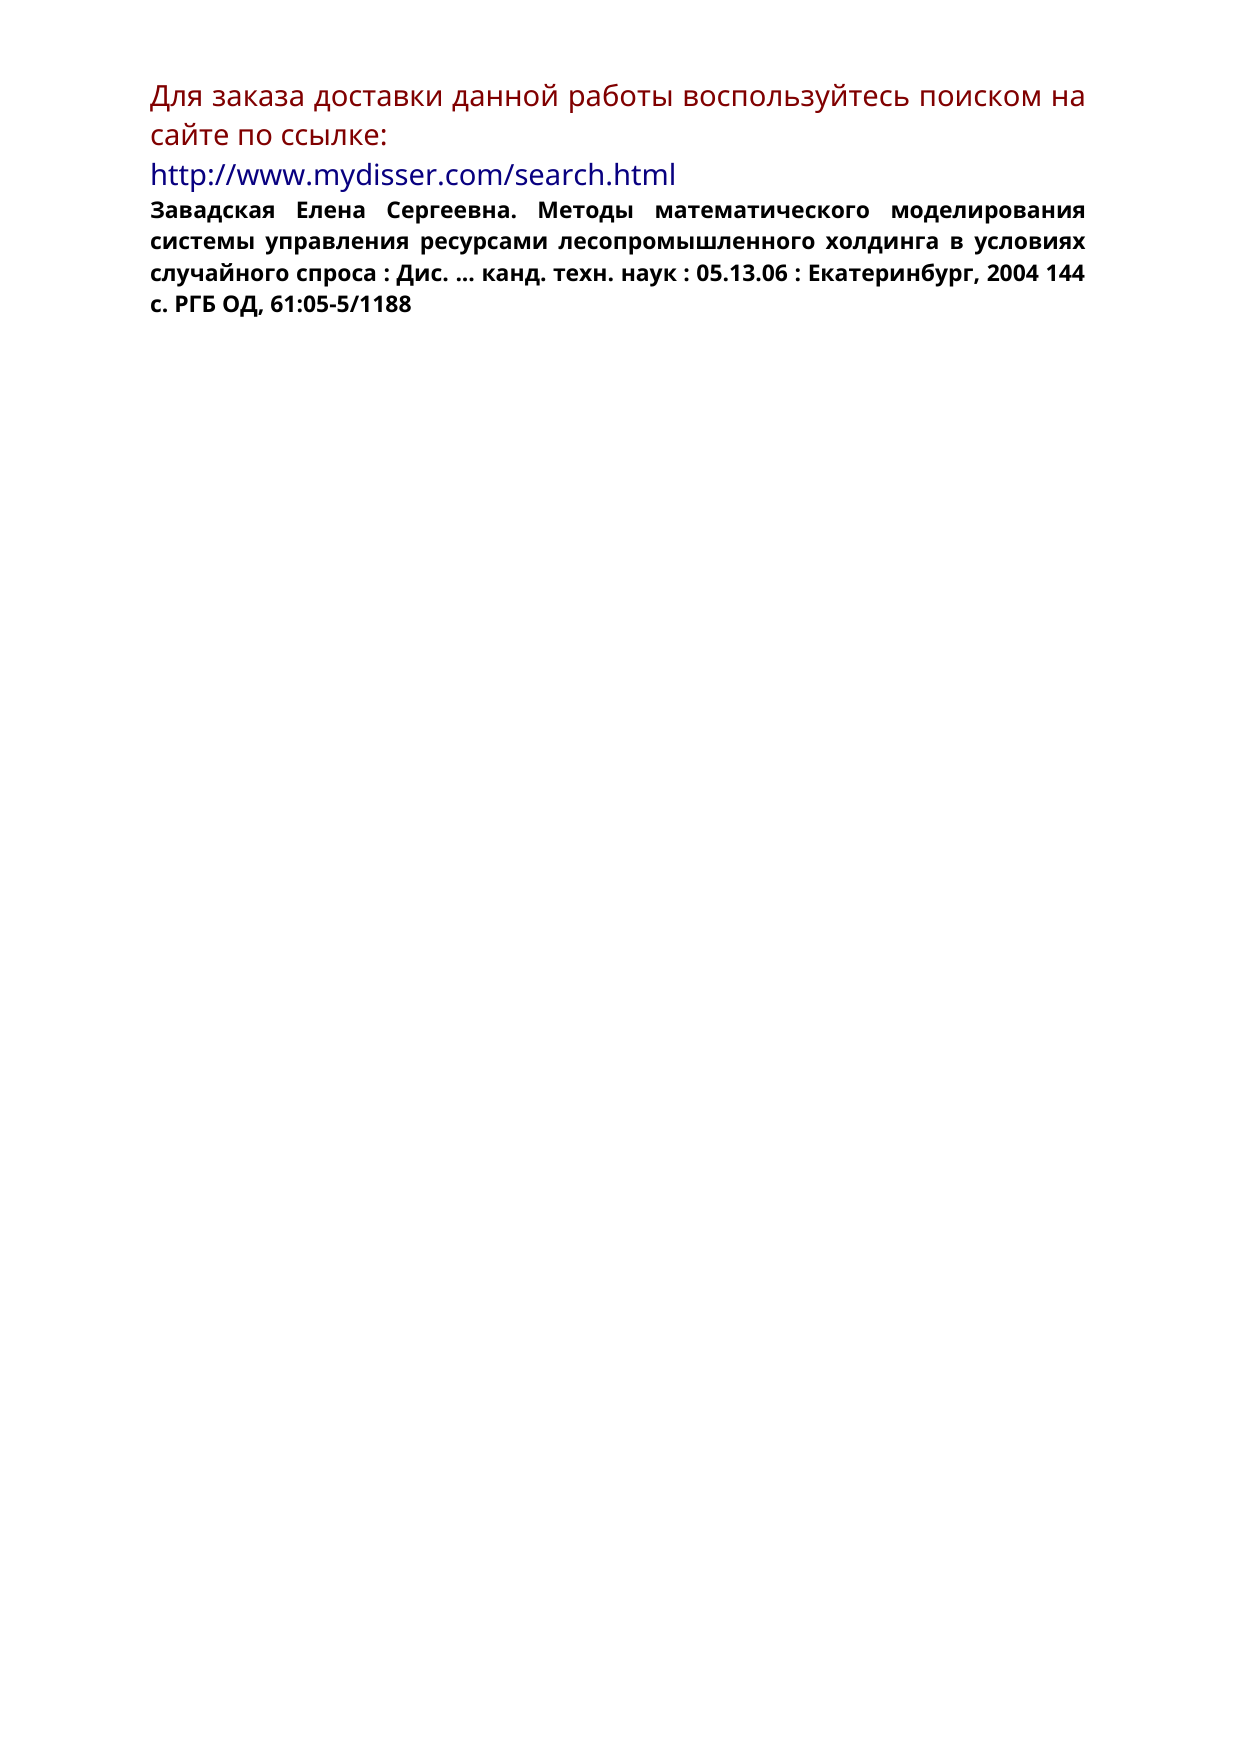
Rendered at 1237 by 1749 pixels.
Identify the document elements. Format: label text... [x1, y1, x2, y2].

text Завадская Елена Сергеевна. Методы математического моделирования системы управления ресурсами лесопромышленного холдинга в условиях случайного спроса : Дис. ... канд. техн. наук : 05.13.06 : Екатеринбург, 2004 144 c. РГБ ОД, 61:05-5/1188 [150, 194, 1086, 319]
